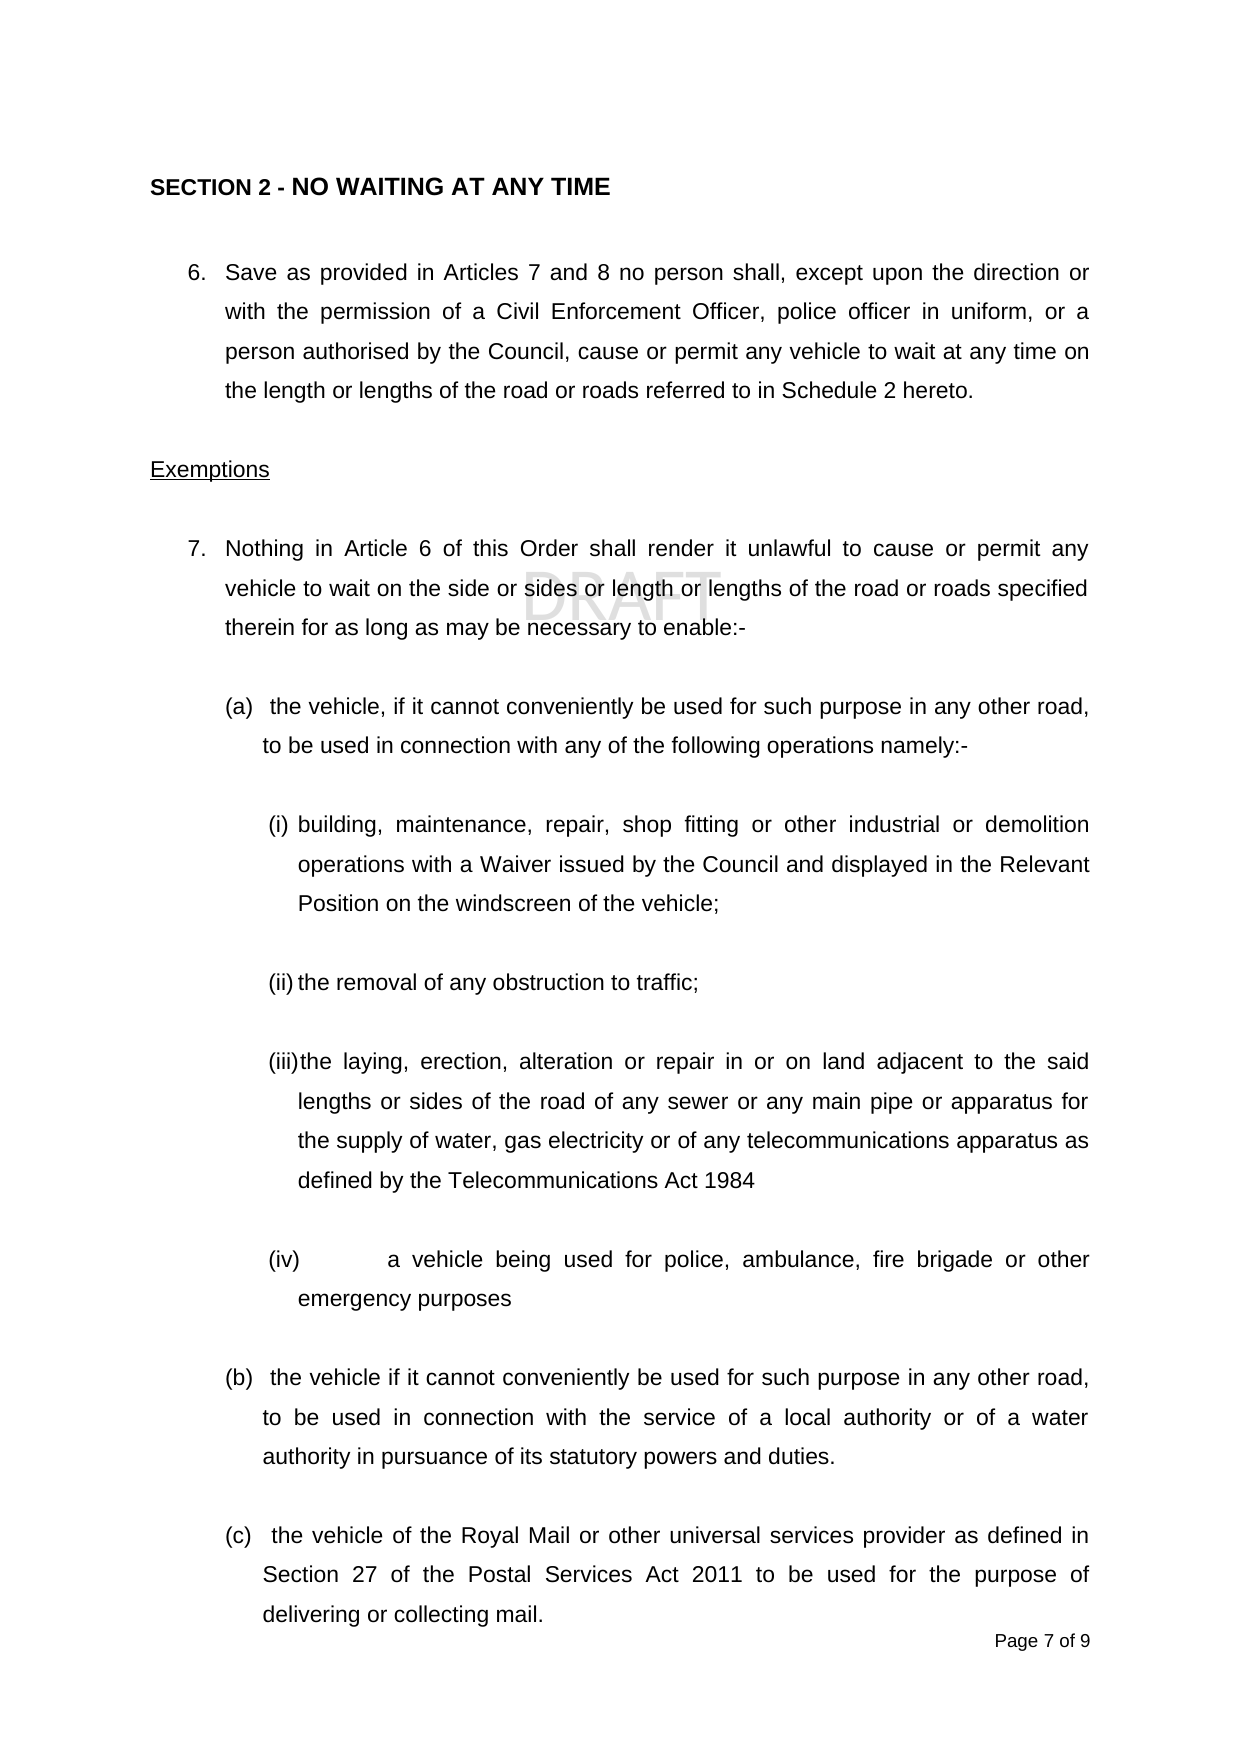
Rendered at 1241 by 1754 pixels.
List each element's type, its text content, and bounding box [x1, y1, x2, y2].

list the removal of any obstruction to traffic; [268, 969, 1090, 996]
text SECTION 2 - NO WAITING AT ANY TIME [150, 172, 1090, 201]
list a vehicle being used for police, ambulance, fire brigade or other emergency purposes [268, 1246, 1090, 1311]
list the vehicle, if it cannot conveniently be used for such purpose in any other road, to be used in connection with any of the following operations namely:- [225, 693, 1090, 759]
list the vehicle of the Royal Mail or other universal services provider as defined in Section 27 of the Postal Services Act 2011 to be used for the purpose of delivering or collecting mail. [225, 1522, 1090, 1627]
list the laying, erection, alteration or repair in or on land adjacent to the said lengths or sides of the road of any sewer or any main pipe or apparatus for the supply of water, gas electricity or of any telecommunications apparatus as defined by the Telecommunications Act 1984 [268, 1048, 1090, 1193]
list the vehicle if it cannot conveniently be used for such purpose in any other road, to be used in connection with the service of a local authority or of a water authority in pursuance of its statutory powers and duties. [225, 1364, 1090, 1469]
text Exemptions [150, 456, 1090, 482]
list Save as provided in Articles 7 and 8 no person shall, except upon the direction or with the permission of a Civil Enforcement Officer, police officer in uniform, or a person authorised by the Council, cause or permit any vehicle to wait at any time on the length or lengths of the road or roads referred to in Schedule 2 hereto. [187, 259, 1090, 403]
list Nothing in Article 6 of this Order shall render it unlawful to cause or permit any vehicle to wait on the side or sides or length or lengths of the road or roads specified therein for as long as may be necessary to enable:- [187, 535, 1090, 640]
list building, maintenance, repair, shop fitting or other industrial or demolition operations with a Waiver issued by the Council and displayed in the Relevant Position on the windscreen of the vehicle; [268, 811, 1090, 917]
